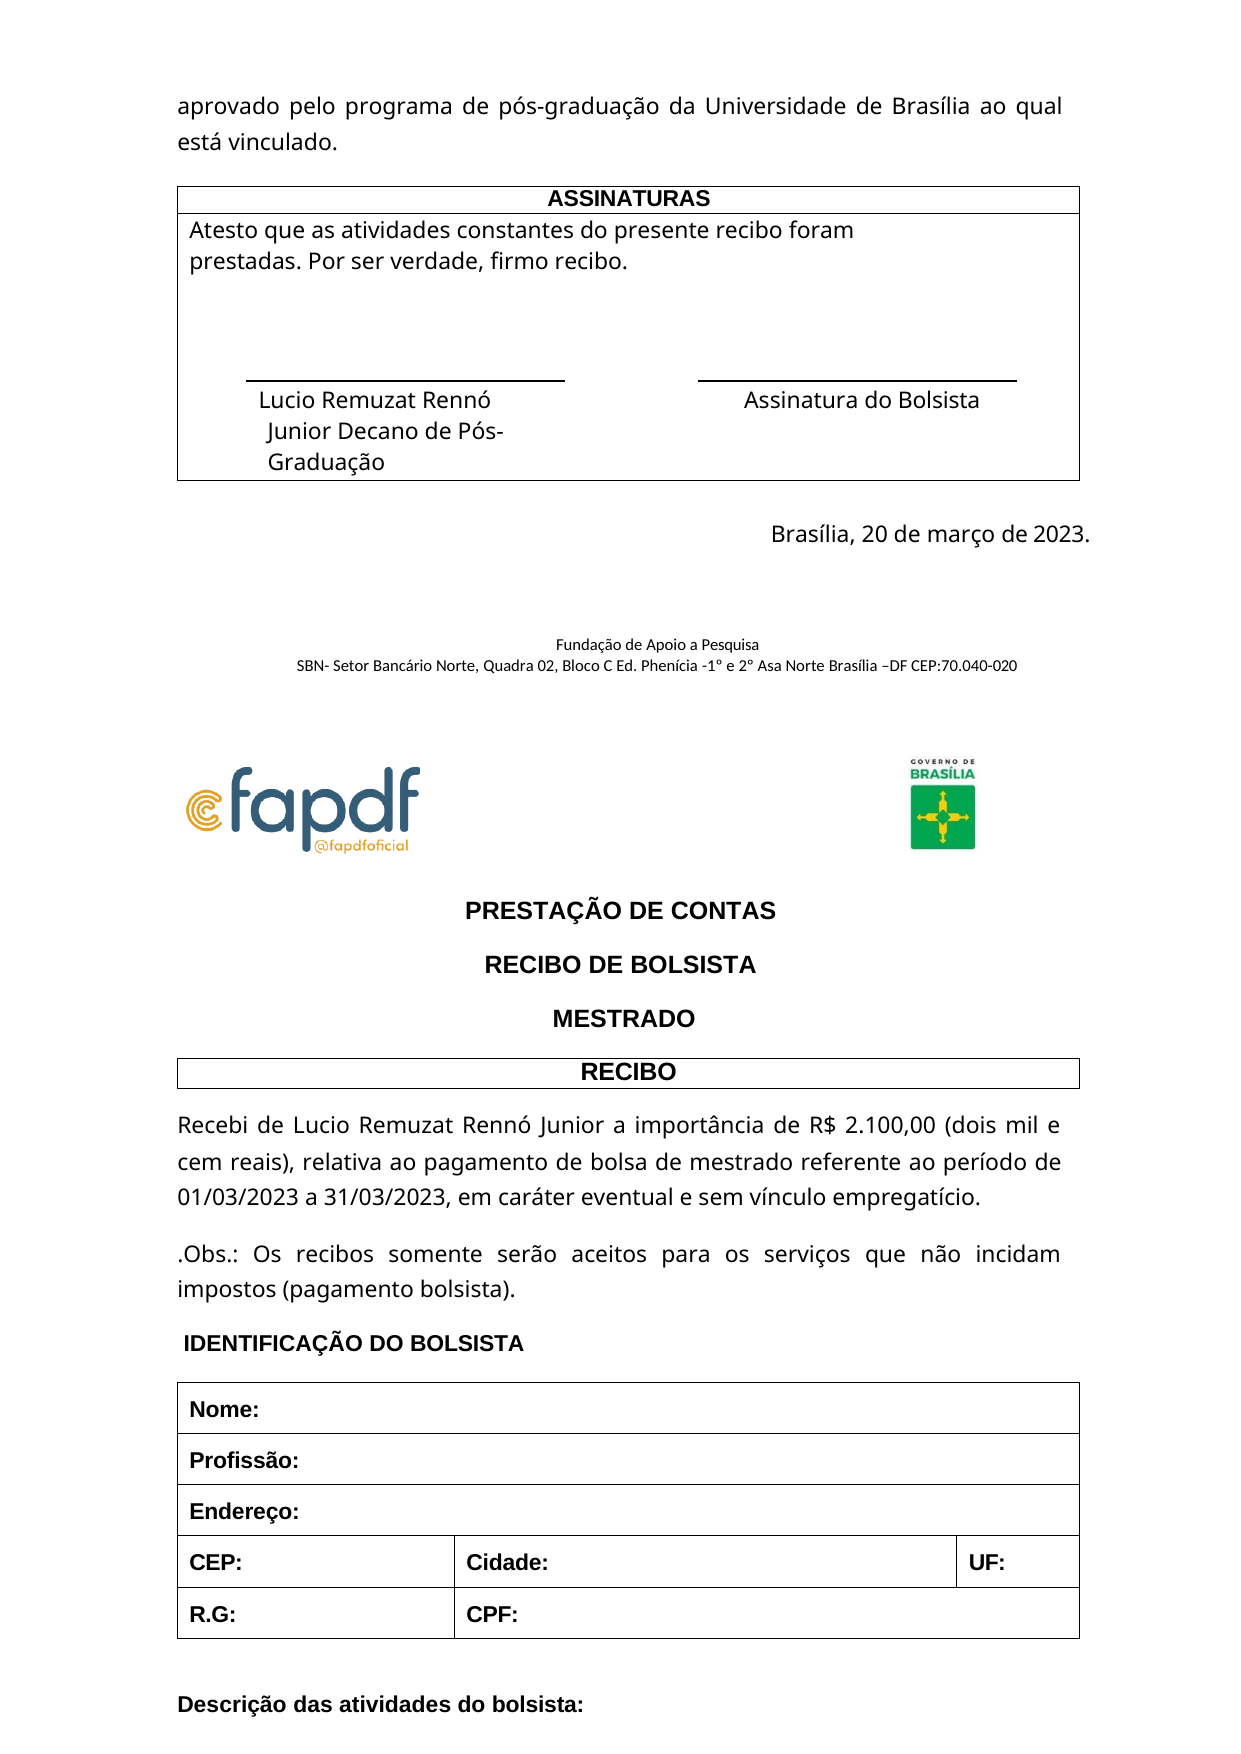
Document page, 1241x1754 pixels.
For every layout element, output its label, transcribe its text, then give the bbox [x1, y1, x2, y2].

subtitle MESTRADO [420, 1004, 821, 1033]
table_cell Endereço: [178, 1485, 1079, 1535]
text .Obs.: Os recibos somente serão aceitos para os serviços que não incidam impostos (pagamento bolsista). [177, 1237, 1062, 1305]
table_cell R.G: [178, 1588, 454, 1638]
table_cell Atesto que as atividades constantes do presente recibo foram prestadas. Por ser verdade, firmo recibo. [178, 214, 1079, 307]
table_cell CEP: [178, 1536, 454, 1587]
text Brasília, 20 de março de 2023. [164, 518, 1090, 549]
text SBN- Setor Bancário Norte, Quadra 02, Bloco C Ed. Phenícia -1º e 2º Asa Norte Brasília –DF CEP:70.040-020 [224, 655, 1090, 675]
table_cell Cidade: [455, 1536, 956, 1587]
picture [904, 756, 980, 854]
table_cell Assinatura do Bolsista [631, 307, 1079, 480]
table_cell UF: [957, 1536, 1079, 1587]
table_cell Profissão: [178, 1434, 1079, 1484]
table_cell CPF: [455, 1588, 1079, 1638]
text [177, 89, 1064, 157]
text Fundação de Apoio a Pesquisa [225, 634, 1090, 655]
table_cell Lucio Remuzat Rennó Junior Decano de Pós-Graduação [178, 307, 631, 480]
subtitle PRESTAÇÃO DE CONTAS RECIBO DE BOLSISTA [420, 896, 821, 979]
text IDENTIFICAÇÃO DO BOLSISTA [183, 1330, 1090, 1356]
table_header ASSINATURAS [178, 187, 1079, 213]
text Descrição das atividades do bolsista: [177, 1691, 1090, 1717]
picture [185, 767, 420, 854]
text Recebi de Lucio Remuzat Rennó Junior a importância de R$ 2.100,00 (dois mil e cem reais), relativa ao pagamento de bolsa de mestrado referente ao período de 01/03/2023 a 31/03/2023, em caráter eventual e sem vínculo empregatício. [177, 1109, 1062, 1213]
table_header Nome: [178, 1383, 1079, 1433]
